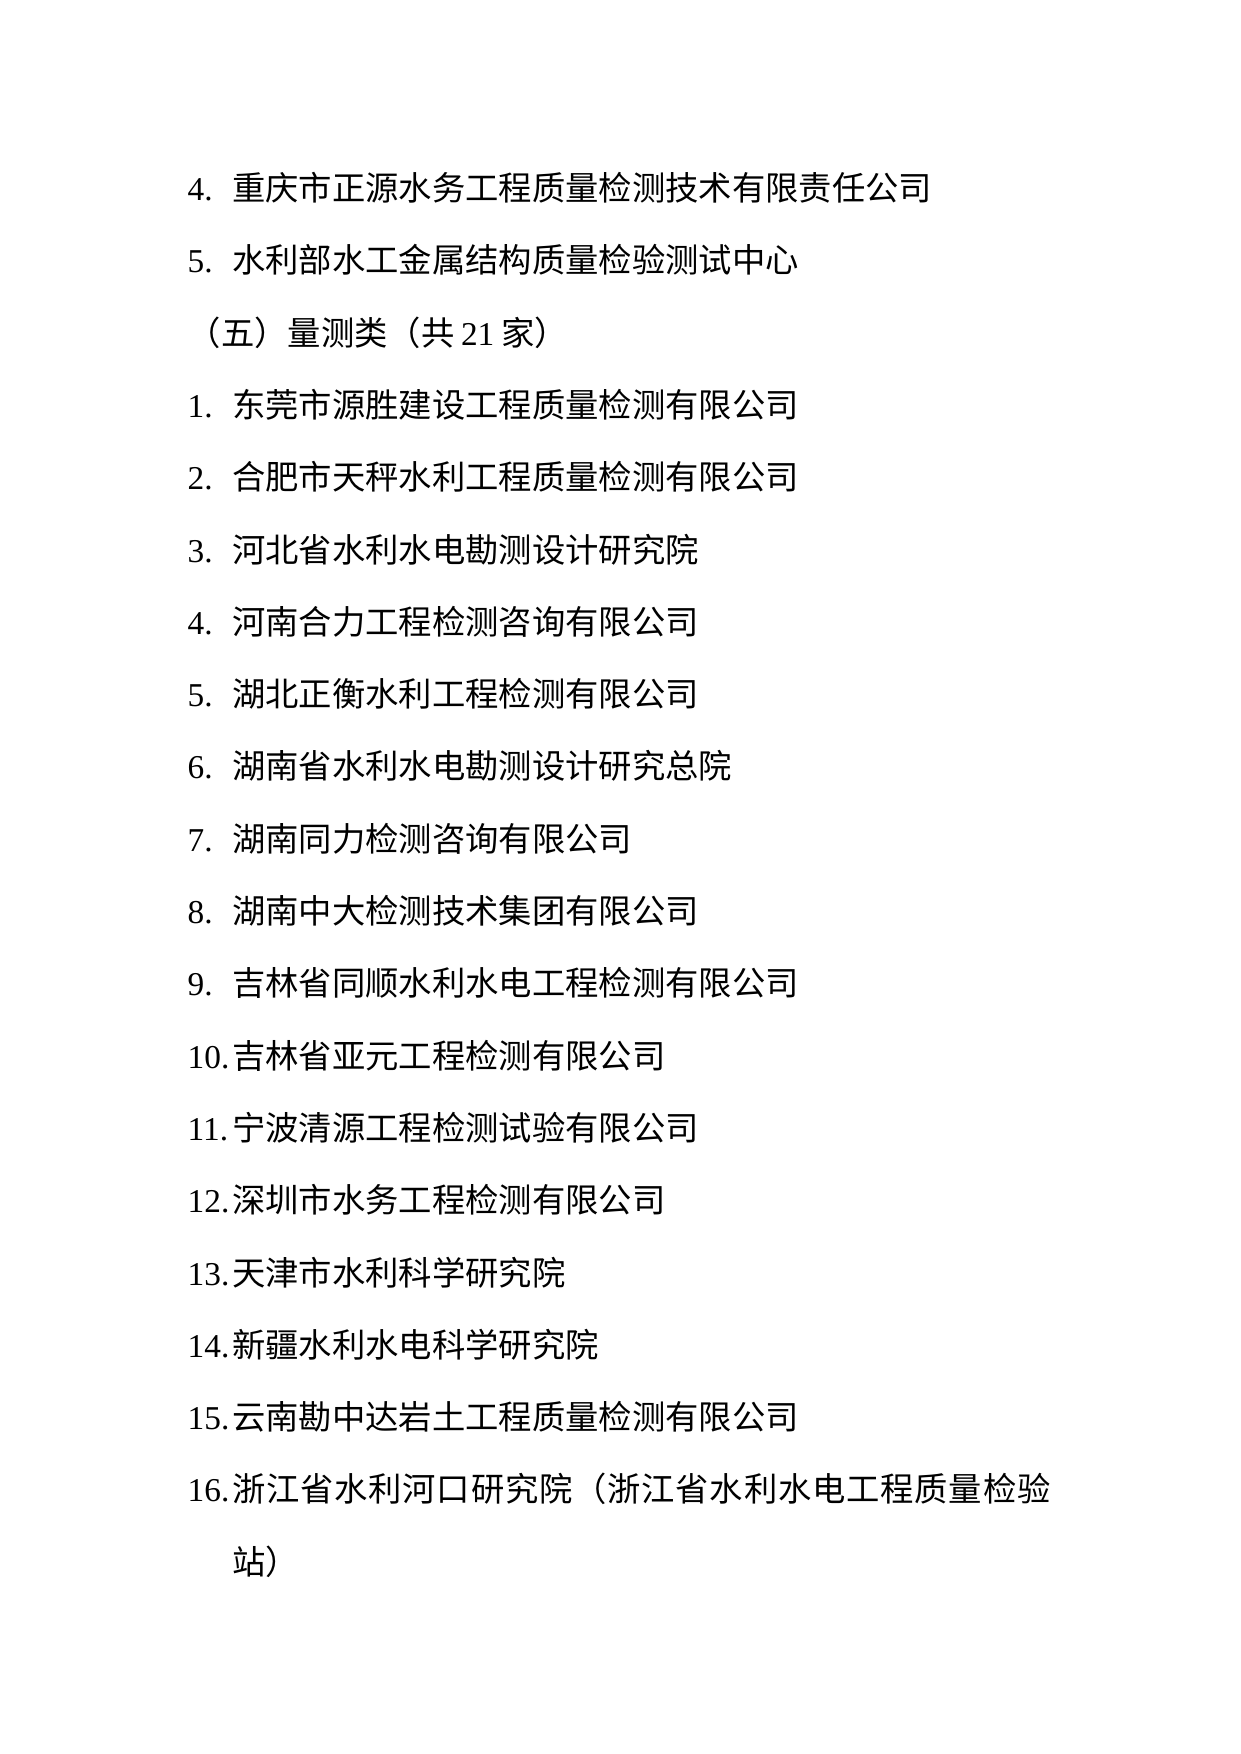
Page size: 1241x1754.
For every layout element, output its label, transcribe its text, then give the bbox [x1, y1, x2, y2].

list 水利部水工金属结构质量检验测试中心 [187, 234, 1053, 282]
list 深圳市水务工程检测有限公司 [187, 1174, 1053, 1222]
list 宁波清源工程检测试验有限公司 [187, 1102, 1053, 1150]
list 吉林省同顺水利水电工程检测有限公司 [187, 957, 1053, 1005]
list 河南合力工程检测咨询有限公司 [187, 596, 1053, 644]
list 新疆水利水电科学研究院 [187, 1319, 1053, 1367]
list 浙江省水利河口研究院（浙江省水利水电工程质量检验站） [187, 1463, 1053, 1584]
list 湖北正衡水利工程检测有限公司 [187, 668, 1053, 716]
list 云南勘中达岩土工程质量检测有限公司 [187, 1391, 1053, 1439]
list 湖南中大检测技术集团有限公司 [187, 885, 1053, 933]
list 重庆市正源水务工程质量检测技术有限责任公司 [187, 162, 1053, 210]
list 湖南同力检测咨询有限公司 [187, 813, 1053, 861]
list 东莞市源胜建设工程质量检测有限公司 [187, 379, 1053, 427]
list 吉林省亚元工程检测有限公司 [187, 1029, 1053, 1078]
list 湖南省水利水电勘测设计研究总院 [187, 740, 1053, 788]
list 河北省水利水电勘测设计研究院 [187, 523, 1053, 572]
text （五）量测类（共21家） [187, 307, 1053, 355]
list 合肥市天秤水利工程质量检测有限公司 [187, 451, 1053, 499]
list 天津市水利科学研究院 [187, 1246, 1053, 1294]
